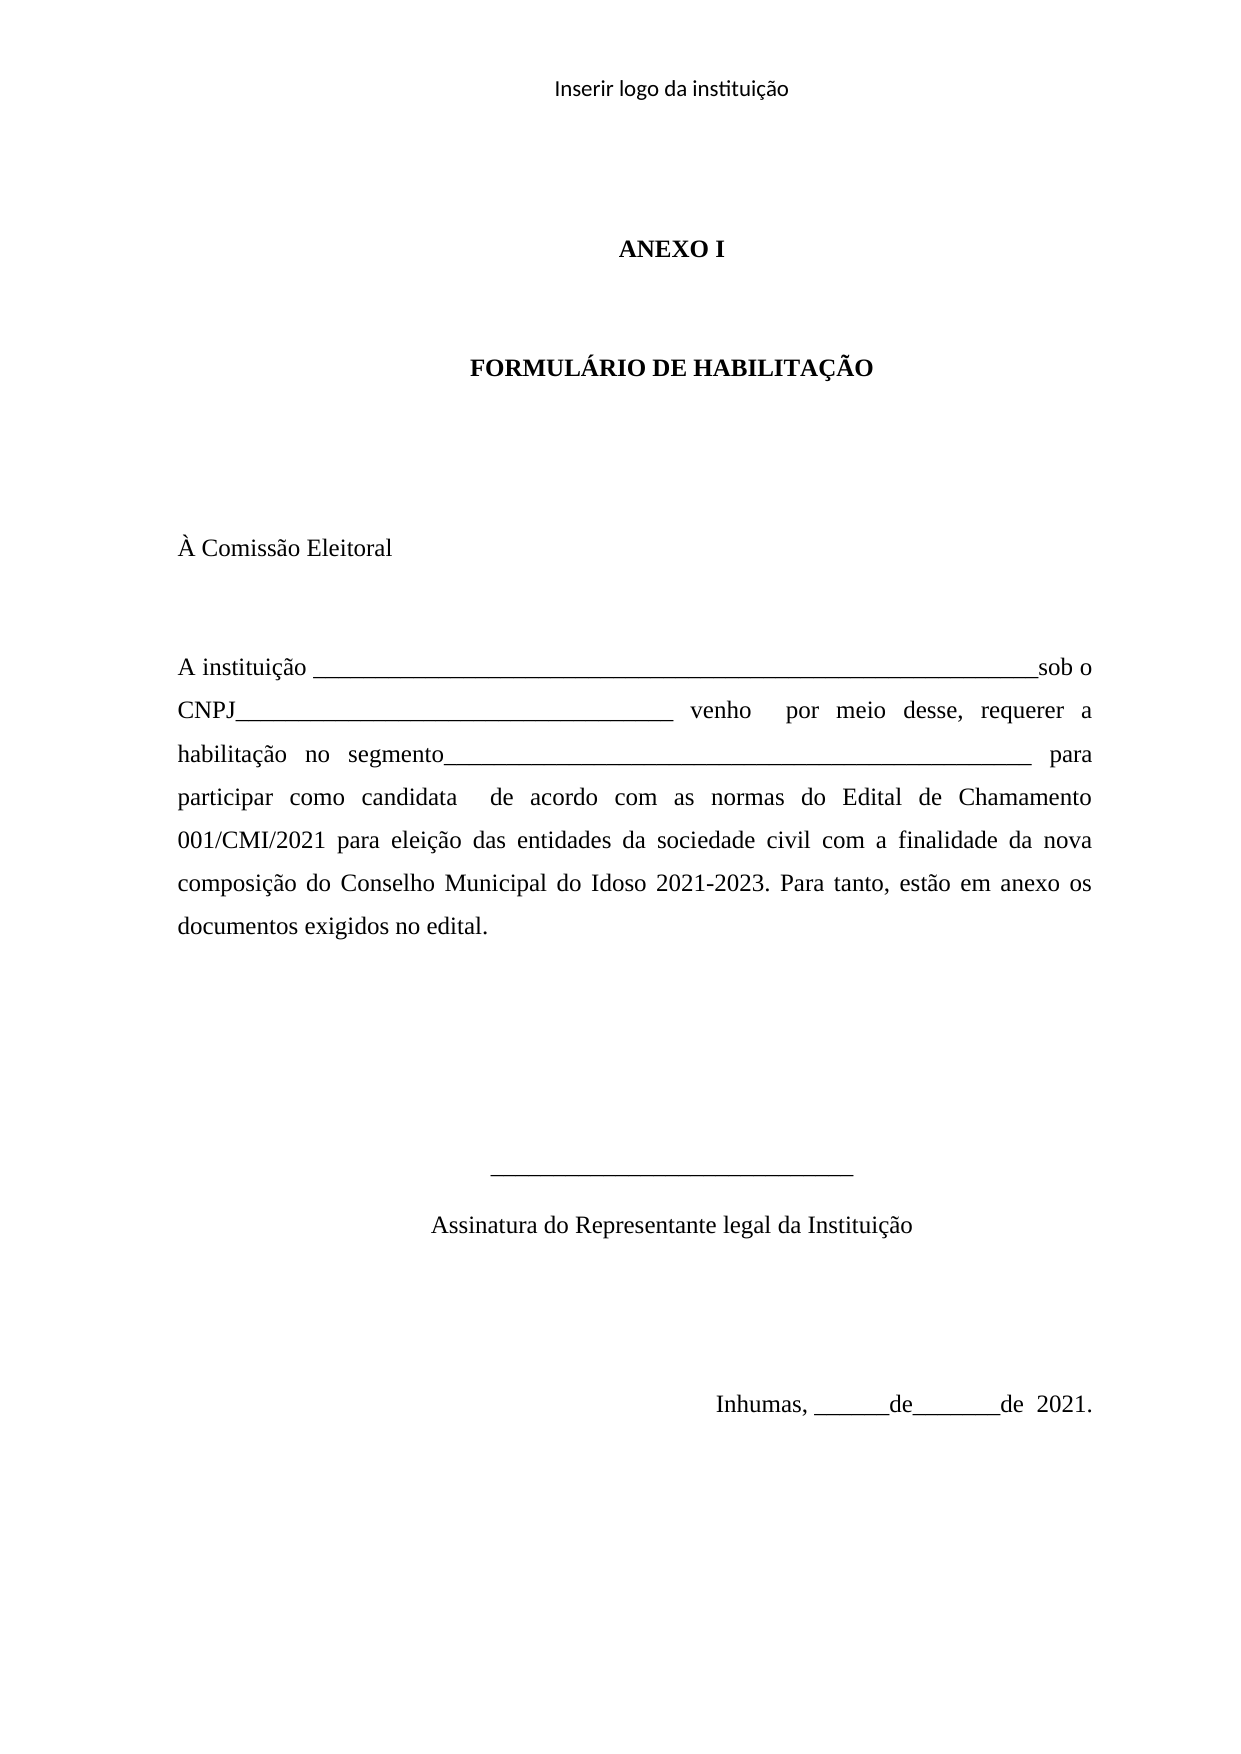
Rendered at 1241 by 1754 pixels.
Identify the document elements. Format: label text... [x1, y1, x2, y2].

text Assinatura do Representante legal da Instituição [177, 1210, 1092, 1239]
text _____________________________ [177, 1150, 1092, 1179]
text FORMULÁRIO DE HABILITAÇÃO [177, 353, 1092, 382]
text Inhumas, ______de_______de 2021. [177, 1389, 1092, 1418]
text A instituição __________________________________________________________sob o CNPJ___________________________________ venho por meio desse, requerer a habilitação no segmento_______________________________________________ para participar como candidata de acordo com as normas do Edital de Chamamento 001/CMI/2021 para eleição das entidades da sociedade civil com a finalidade da nova composição do Conselho Municipal do Idoso 2021-2023. Para tanto, estão em anexo os documentos exigidos no edital. [177, 652, 1092, 940]
text À Comissão Eleitoral [177, 533, 1092, 562]
text ANEXO I [177, 234, 1092, 263]
